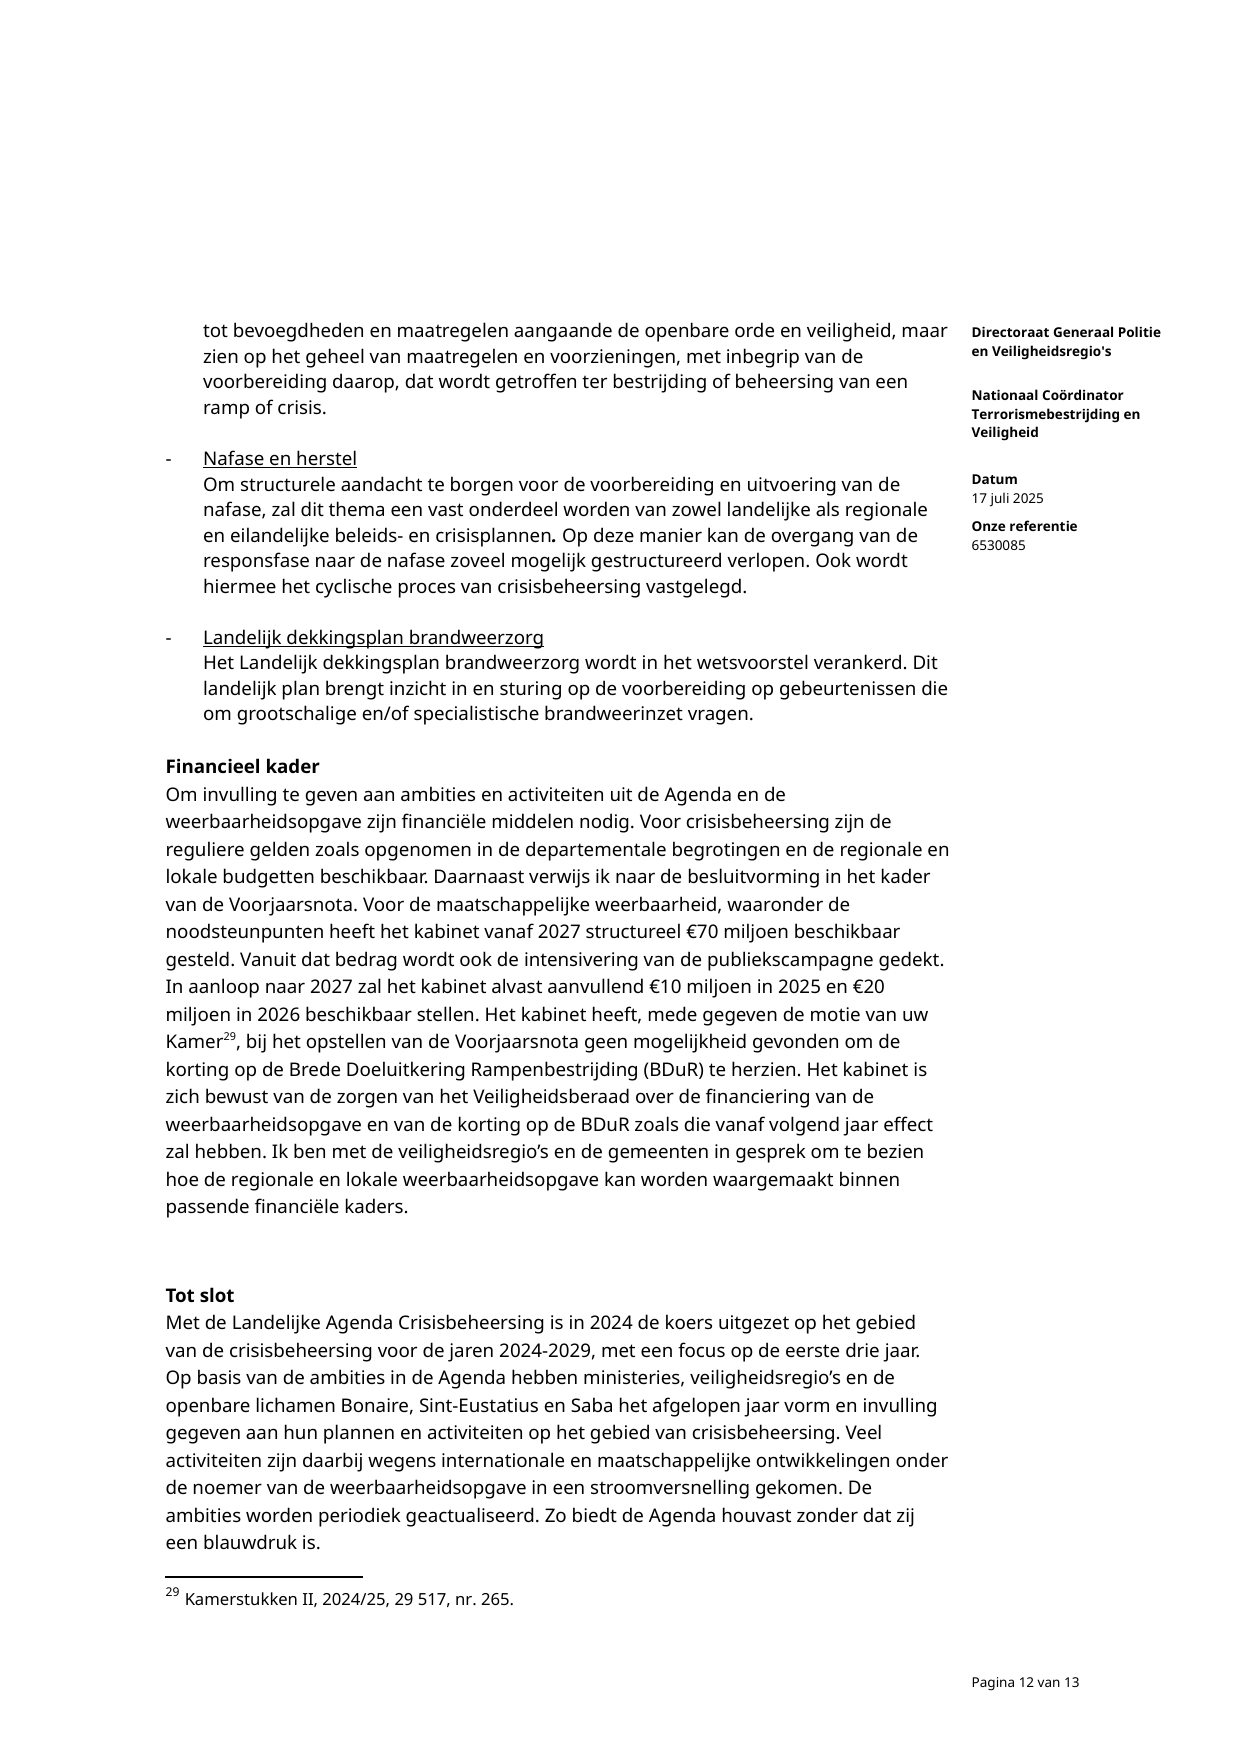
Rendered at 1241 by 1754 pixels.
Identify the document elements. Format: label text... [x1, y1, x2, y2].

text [203, 318, 951, 420]
text Het Landelijk dekkingsplan brandweerzorg wordt in het wetsvoorstel verankerd. Dit landelijk plan brengt inzicht in en sturing op de voorbereiding op gebeurtenissen die om grootschalige en/of specialistische brandweerinzet vragen. [203, 649, 951, 726]
text Tot slot Met de Landelijke Agenda Crisisbeheersing is in 2024 de koers uitgezet op het gebied van de crisisbeheersing voor de jaren 2024-2029, met een focus op de eerste drie jaar. Op basis van de ambities in de Agenda hebben ministeries, veiligheidsregio’s en de openbare lichamen Bonaire, Sint-Eustatius en Saba het afgelopen jaar vorm en invulling gegeven aan hun plannen en activiteiten op het gebied van crisisbeheersing. Veel activiteiten zijn daarbij wegens internationale en maatschappelijke ontwikkelingen onder de noemer van de weerbaarheidsopgave in een stroomversnelling gekomen. De ambities worden periodiek geactualiseerd. Zo biedt de Agenda houvast zonder dat zij een blauwdruk is. [165, 1282, 951, 1555]
text Om structurele aandacht te borgen voor de voorbereiding en uitvoering van de nafase, zal dit thema een vast onderdeel worden van zowel landelijke als regionale en eilandelijke beleids- en crisisplannen. Op deze manier kan de overgang van de responsfase naar de nafase zoveel mogelijk gestructureerd verlopen. Ook wordt hiermee het cyclische proces van crisisbeheersing vastgelegd. [203, 471, 951, 598]
text Financieel kader Om invulling te geven aan ambities en activiteiten uit de Agenda en de weerbaarheidsopgave zijn financiële middelen nodig. Voor crisisbeheersing zijn de reguliere gelden zoals opgenomen in de departementale begrotingen en de regionale en lokale budgetten beschikbaar. Daarnaast verwijs ik naar de besluitvorming in het kader van de Voorjaarsnota. Voor de maatschappelijke weerbaarheid, waaronder de noodsteunpunten heeft het kabinet vanaf 2027 structureel €70 miljoen beschikbaar gesteld. Vanuit dat bedrag wordt ook de intensivering van de publiekscampagne gedekt. In aanloop naar 2027 zal het kabinet alvast aanvullend €10 miljoen in 2025 en €20 miljoen in 2026 beschikbaar stellen. Het kabinet heeft, mede gegeven de motie van uw Kamer, bij het opstellen van de Voorjaarsnota geen mogelijkheid gevonden om de korting op de Brede Doeluitkering Rampenbestrijding (BDuR) te herzien. Het kabinet is zich bewust van de zorgen van het Veiligheidsberaad over de financiering van de weerbaarheidsopgave en van de korting op de BDuR zoals die vanaf volgend jaar effect zal hebben. Ik ben met de veiligheidsregio’s en de gemeenten in gesprek om te bezien hoe de regionale en lokale weerbaarheidsopgave kan worden waargemaakt binnen passende financiële kaders. [165, 726, 951, 1219]
list Nafase en herstel [165, 445, 951, 471]
list Landelijk dekkingsplan brandweerzorg [165, 624, 951, 649]
